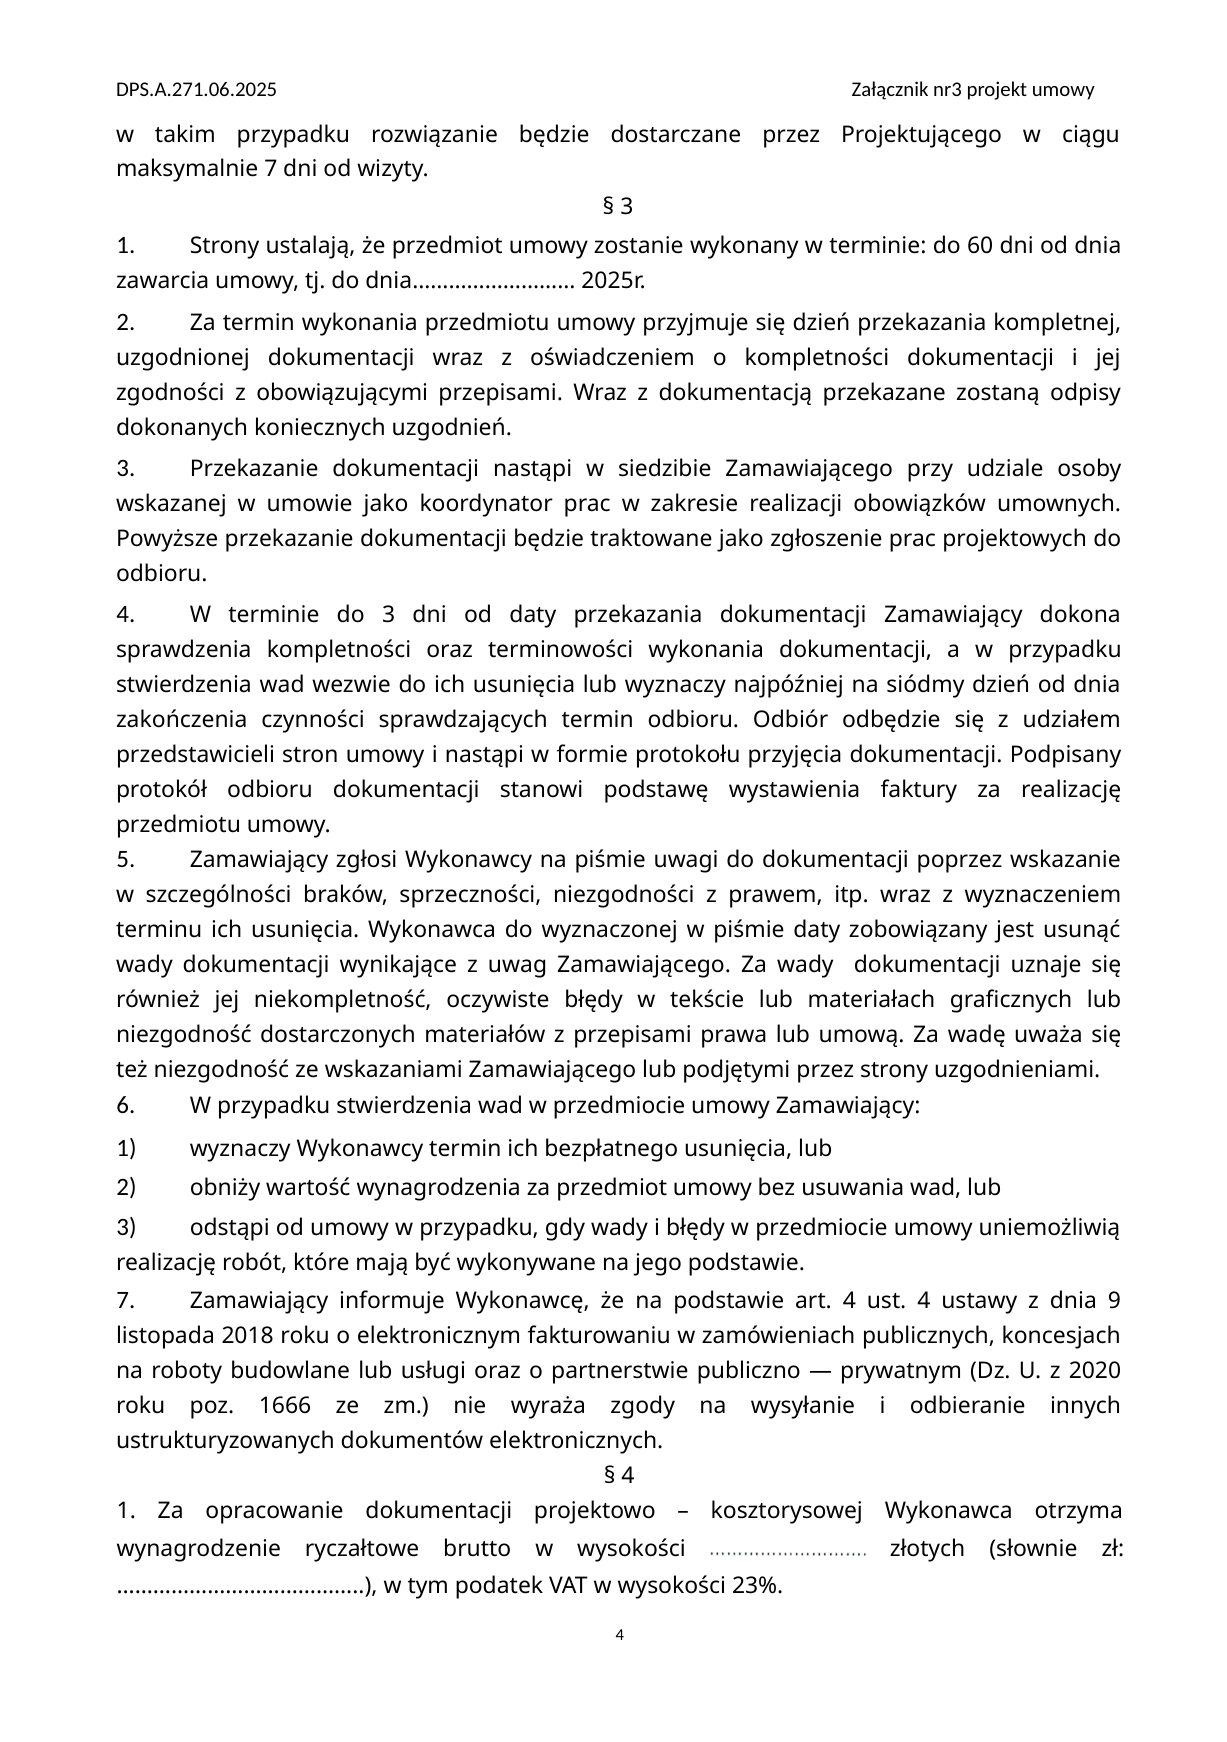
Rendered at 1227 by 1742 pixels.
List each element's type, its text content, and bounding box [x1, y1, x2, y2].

list Zamawiający informuje Wykonawcę, że na podstawie art. 4 ust. 4 ustawy z dnia 9 listopada 2018 roku o elektronicznym fakturowaniu w zamówieniach publicznych, koncesjach na roboty budowlane lub usługi oraz o partnerstwie publiczno — prywatnym (Dz. U. z 2020 roku poz. 1666 ze zm.) nie wyraża zgody na wysyłanie i odbieranie innych ustrukturyzowanych dokumentów elektronicznych. [116, 1284, 1122, 1455]
list Za termin wykonania przedmiotu umowy przyjmuje się dzień przekazania kompletnej, uzgodnionej dokumentacji wraz z oświadczeniem o kompletności dokumentacji i jej zgodności z obowiązującymi przepisami. Wraz z dokumentacją przekazane zostaną odpisy dokonanych koniecznych uzgodnień. [116, 306, 1122, 442]
list W terminie do 3 dni od daty przekazania dokumentacji Zamawiający dokona sprawdzenia kompletności oraz terminowości wykonania dokumentacji, a w przypadku stwierdzenia wad wezwie do ich usunięcia lub wyznaczy najpóźniej na siódmy dzień od dnia zakończenia czynności sprawdzających termin odbioru. Odbiór odbędzie się z udziałem przedstawicieli stron umowy i nastąpi w formie protokołu przyjęcia dokumentacji. Podpisany protokół odbioru dokumentacji stanowi podstawę wystawienia faktury za realizację przedmiotu umowy. [116, 598, 1122, 839]
list obniży wartość wynagrodzenia za przedmiot umowy bez usuwania wad, lub [116, 1171, 1122, 1202]
list § 4 [116, 1459, 1122, 1490]
list odstąpi od umowy w przypadku, gdy wady i błędy w przedmiocie umowy uniemożliwią realizację robót, które mają być wykonywane na jego podstawie. [116, 1211, 1122, 1277]
list W przypadku stwierdzenia wad w przedmiocie umowy Zamawiający: [116, 1089, 1122, 1120]
picture [710, 1552, 866, 1556]
list Przekazanie dokumentacji nastąpi w siedzibie Zamawiającego przy udziale osoby wskazanej w umowie jako koordynator prac w zakresie realizacji obowiązków umownych. Powyższe przekazanie dokumentacji będzie traktowane jako zgłoszenie prac projektowych do odbioru. [116, 452, 1122, 588]
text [115, 118, 1121, 183]
text § 3 [115, 190, 1121, 221]
list Strony ustalają, że przedmiot umowy zostanie wykonany w terminie: do 60 dni od dnia zawarcia umowy, tj. do dnia……………………… 2025r. [116, 228, 1122, 295]
list Zamawiający zgłosi Wykonawcy na piśmie uwagi do dokumentacji poprzez wskazanie w szczególności braków, sprzeczności, niezgodności z prawem, itp. wraz z wyznaczeniem terminu ich usunięcia. Wykonawca do wyznaczonej w piśmie daty zobowiązany jest usunąć wady dokumentacji wynikające z uwag Zamawiającego. Za wady dokumentacji uznaje się również jej niekompletność, oczywiste błędy w tekście lub materiałach graficznych lub niezgodność dostarczonych materiałów z przepisami prawa lub umową. Za wadę uważa się też niezgodność ze wskazaniami Zamawiającego lub podjętymi przez strony uzgodnieniami. [116, 843, 1122, 1085]
list wyznaczy Wykonawcy termin ich bezpłatnego usunięcia, lub [116, 1132, 1122, 1163]
text 1. Za opracowanie dokumentacji projektowo – kosztorysowej Wykonawca otrzyma wynagrodzenie ryczałtowe brutto w wysokości złotych (słownie zł: …………………………………..), w tym podatek VAT w wysokości 23%. [116, 1494, 1124, 1600]
